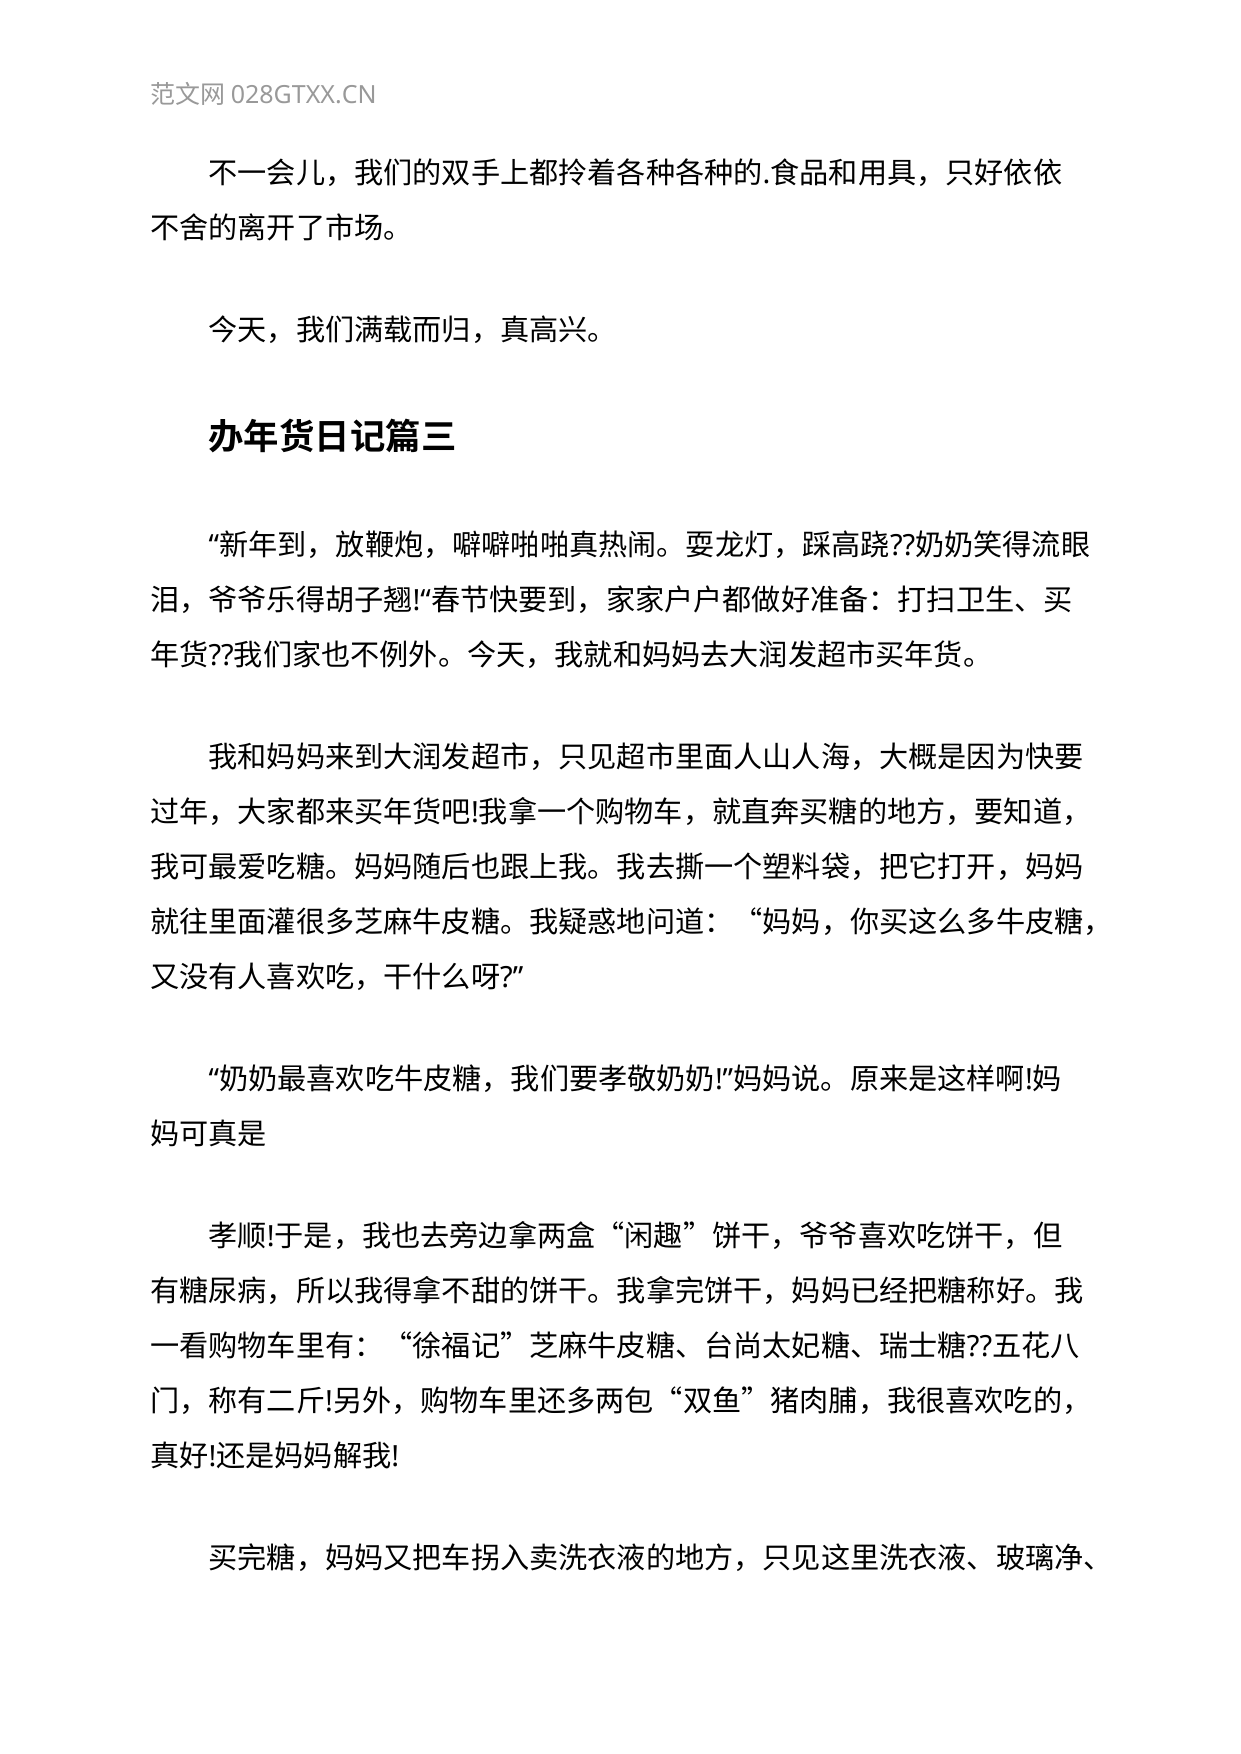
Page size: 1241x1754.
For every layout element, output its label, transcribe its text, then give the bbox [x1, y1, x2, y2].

text 孝顺!于是，我也去旁边拿两盒“闲趣”饼干，爷爷喜欢吃饼干，但有糖尿病，所以我得拿不甜的饼干。我拿完饼干，妈妈已经把糖称好。我一看购物车里有：“徐福记”芝麻牛皮糖、台尚太妃糖、瑞士糖??五花八门，称有二斤!另外，购物车里还多两包“双鱼”猪肉脯，我很喜欢吃的，真好!还是妈妈解我! [150, 1212, 1090, 1475]
text 不一会儿，我们的双手上都拎着各种各种的.食品和用具，只好依依不舍的离开了市场。 [150, 150, 1090, 247]
text 我和妈妈来到大润发超市，只见超市里面人山人海，大概是因为快要过年，大家都来买年货吧!我拿一个购物车，就直奔买糖的地方，要知道，我可最爱吃糖。妈妈随后也跟上我。我去撕一个塑料袋，把它打开，妈妈就往里面灌很多芝麻牛皮糖。我疑惑地问道：“妈妈，你买这么多牛皮糖，又没有人喜欢吃，干什么呀?” [150, 734, 1090, 996]
text 今天，我们满载而归，真高兴。 [150, 307, 1090, 349]
text “新年到，放鞭炮，噼噼啪啪真热闹。耍龙灯，踩高跷??奶奶笑得流眼泪，爷爷乐得胡子翘!“春节快要到，家家户户都做好准备：打扫卫生、买年货??我们家也不例外。今天，我就和妈妈去大润发超市买年货。 [150, 522, 1090, 674]
text 办年货日记篇三 [150, 408, 1090, 460]
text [150, 1534, 1090, 1577]
text “奶奶最喜欢吃牛皮糖，我们要孝敬奶奶!”妈妈说。原来是这样啊!妈妈可真是 [150, 1056, 1090, 1153]
